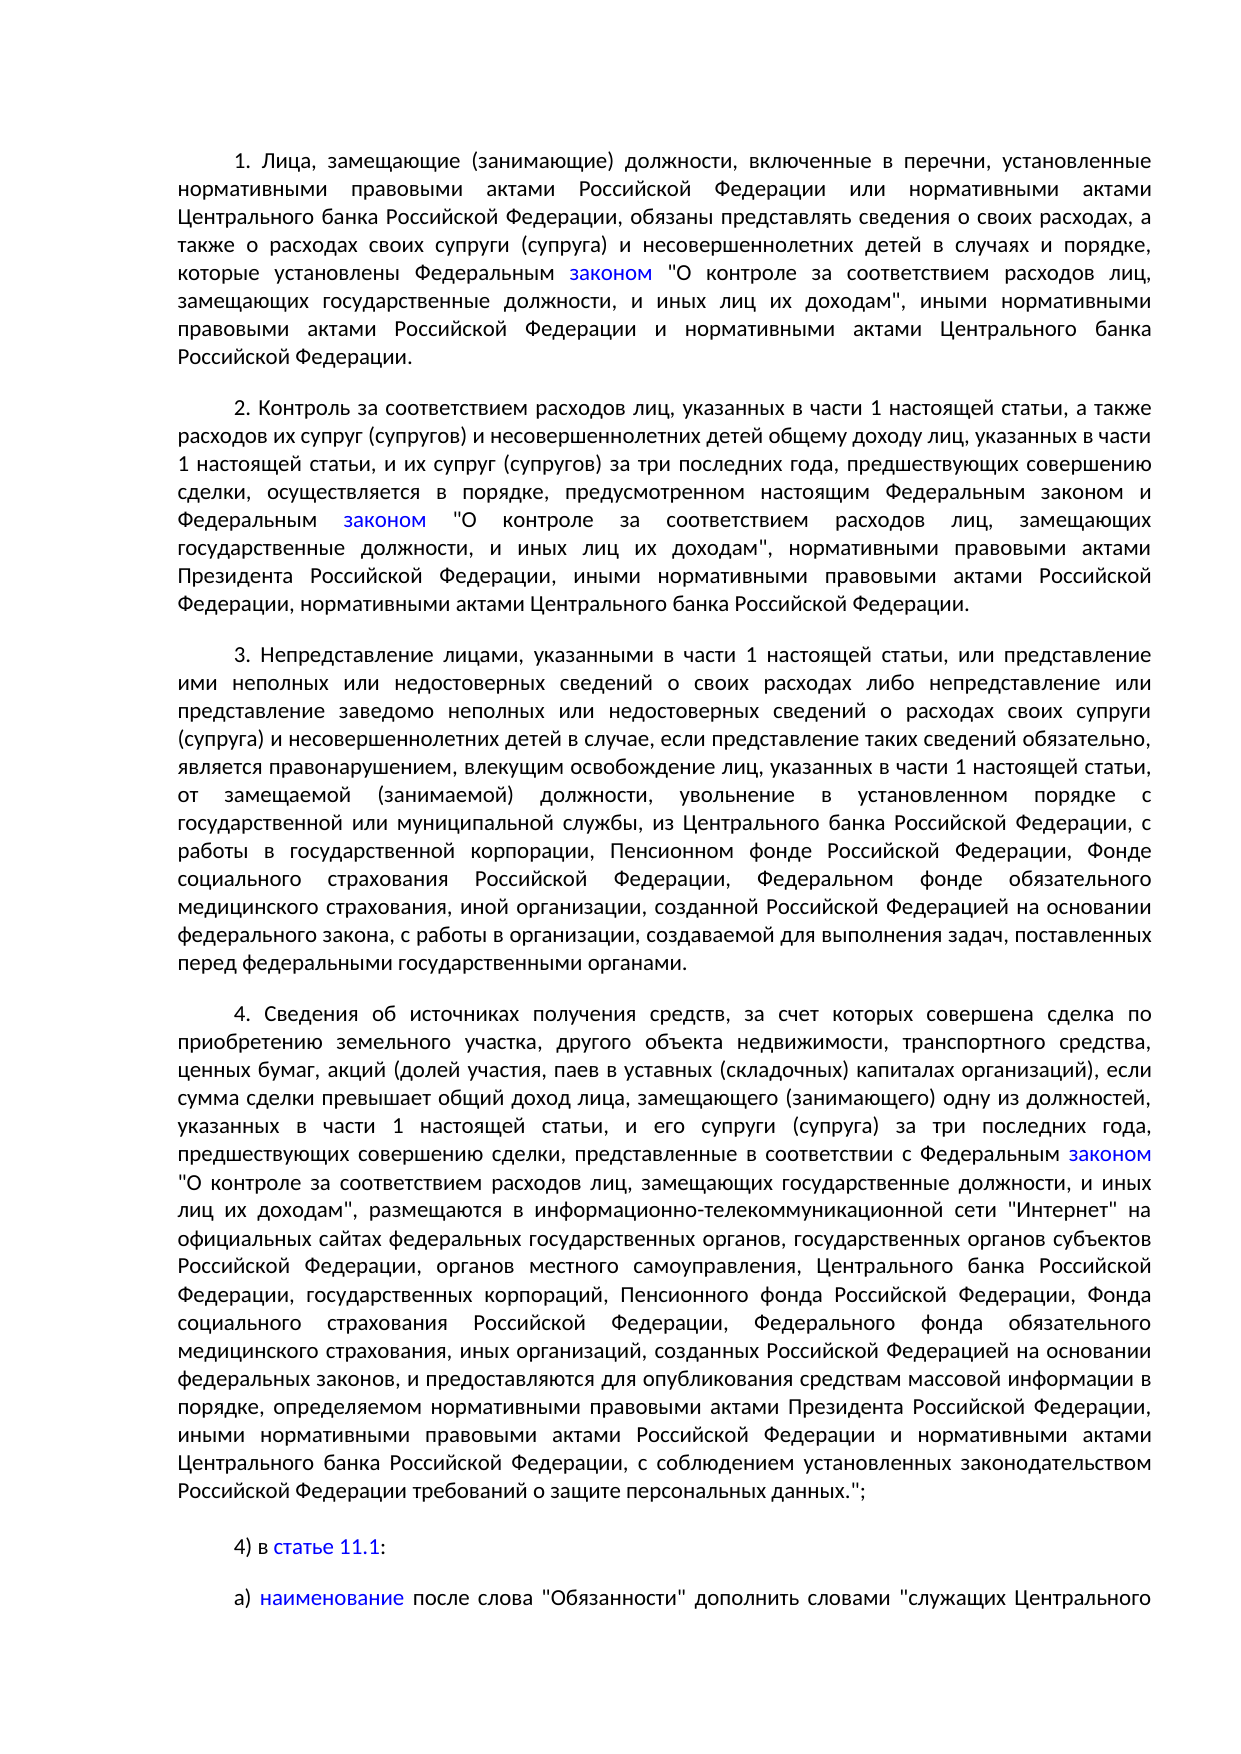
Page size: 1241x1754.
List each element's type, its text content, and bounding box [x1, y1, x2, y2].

text 1. Лица, замещающие (занимающие) должности, включенные в перечни, установленные нормативными правовыми актами Российской Федерации или нормативными актами Центрального банка Российской Федерации, обязаны представлять сведения о своих расходах, а также о расходах своих супруги (супруга) и несовершеннолетних детей в случаях и порядке, которые установлены Федеральным законом "О контроле за соответствием расходов лиц, замещающих государственные должности, и иных лиц их доходам", иными нормативными правовыми актами Российской Федерации и нормативными актами Центрального банка Российской Федерации. [177, 146, 1152, 370]
text 2. Контроль за соответствием расходов лиц, указанных в части 1 настоящей статьи, а также расходов их супруг (супругов) и несовершеннолетних детей общему доходу лиц, указанных в части 1 настоящей статьи, и их супруг (супругов) за три последних года, предшествующих совершению сделки, осуществляется в порядке, предусмотренном настоящим Федеральным законом и Федеральным законом "О контроле за соответствием расходов лиц, замещающих государственные должности, и иных лиц их доходам", нормативными правовыми актами Президента Российской Федерации, иными нормативными правовыми актами Российской Федерации, нормативными актами Центрального банка Российской Федерации. [177, 393, 1152, 617]
text 4. Сведения об источниках получения средств, за счет которых совершена сделка по приобретению земельного участка, другого объекта недвижимости, транспортного средства, ценных бумаг, акций (долей участия, паев в уставных (складочных) капиталах организаций), если сумма сделки превышает общий доход лица, замещающего (занимающего) одну из должностей, указанных в части 1 настоящей статьи, и его супруги (супруга) за три последних года, предшествующих совершению сделки, представленные в соответствии с Федеральным законом "О контроле за соответствием расходов лиц, замещающих государственные должности, и иных лиц их доходам", размещаются в информационно-телекоммуникационной сети "Интернет" на официальных сайтах федеральных государственных органов, государственных органов субъектов Российской Федерации, органов местного самоуправления, Центрального банка Российской Федерации, государственных корпораций, Пенсионного фонда Российской Федерации, Фонда социального страхования Российской Федерации, Федерального фонда обязательного медицинского страхования, иных организаций, созданных Российской Федерацией на основании федеральных законов, и предоставляются для опубликования средствам массовой информации в порядке, определяемом нормативными правовыми актами Президента Российской Федерации, иными нормативными правовыми актами Российской Федерации и нормативными актами Центрального банка Российской Федерации, с соблюдением установленных законодательством Российской Федерации требований о защите персональных данных."; [177, 999, 1152, 1504]
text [177, 1583, 1152, 1611]
text 4) в статье 11.1: [177, 1532, 1152, 1560]
text 3. Непредставление лицами, указанными в части 1 настоящей статьи, или представление ими неполных или недостоверных сведений о своих расходах либо непредставление или представление заведомо неполных или недостоверных сведений о расходах своих супруги (супруга) и несовершеннолетних детей в случае, если представление таких сведений обязательно, является правонарушением, влекущим освобождение лиц, указанных в части 1 настоящей статьи, от замещаемой (занимаемой) должности, увольнение в установленном порядке с государственной или муниципальной службы, из Центрального банка Российской Федерации, с работы в государственной корпорации, Пенсионном фонде Российской Федерации, Фонде социального страхования Российской Федерации, Федеральном фонде обязательного медицинского страхования, иной организации, созданной Российской Федерацией на основании федерального закона, с работы в организации, создаваемой для выполнения задач, поставленных перед федеральными государственными органами. [177, 640, 1152, 977]
